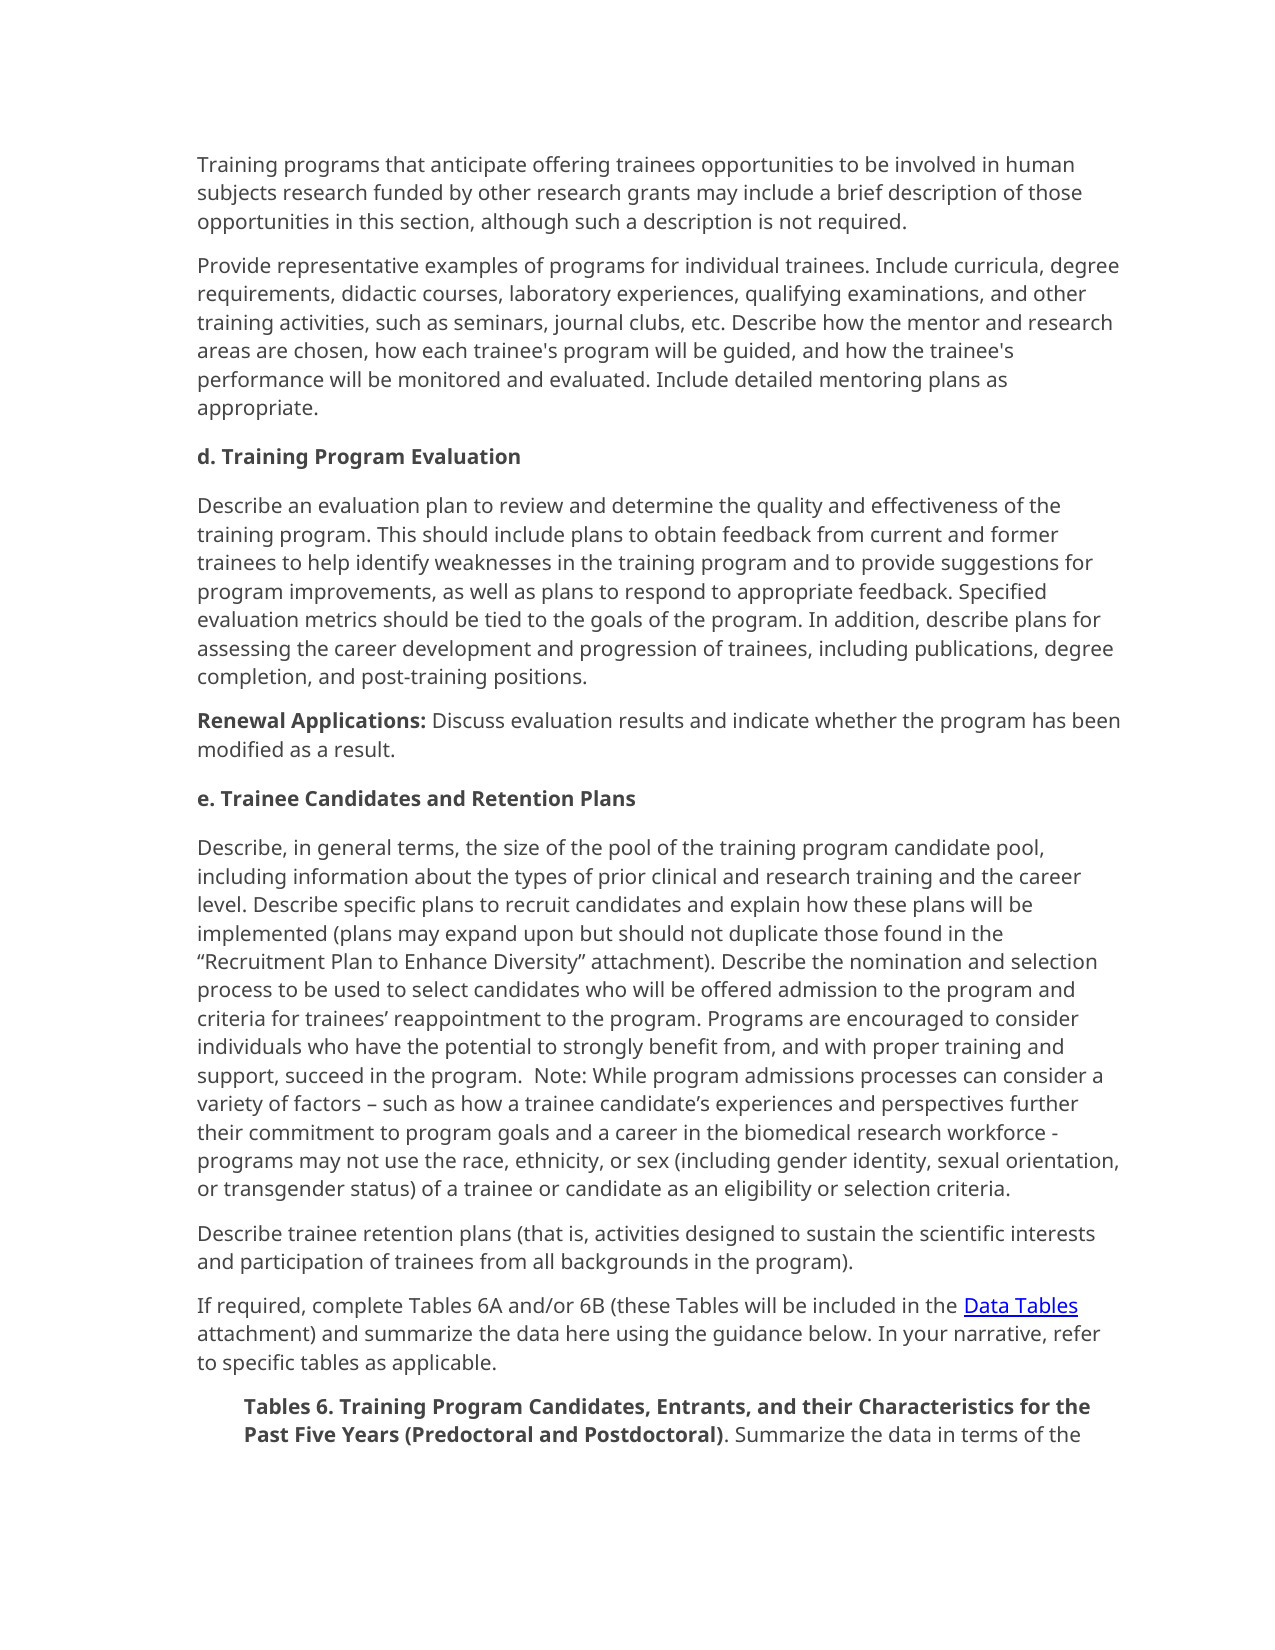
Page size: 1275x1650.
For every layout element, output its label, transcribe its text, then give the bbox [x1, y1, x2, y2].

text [244, 1392, 1125, 1449]
text Describe an evaluation plan to review and determine the quality and effectiveness of the training program. This should include plans to obtain feedback from current and former trainees to help identify weaknesses in the training program and to provide suggestions for program improvements, as well as plans to respond to appropriate feedback. Specified evaluation metrics should be tied to the goals of the program. In addition, describe plans for assessing the career development and progression of trainees, including publications, degree completion, and post-training positions. [197, 492, 1125, 691]
text Describe trainee retention plans (that is, activities designed to sustain the scientific interests and participation of trainees from all backgrounds in the program). [197, 1219, 1125, 1276]
text d. Training Program Evaluation [197, 442, 1125, 471]
text Training programs that anticipate offering trainees opportunities to be involved in human subjects research funded by other research grants may include a brief description of those opportunities in this section, although such a description is not required. [197, 150, 1125, 235]
text Describe, in general terms, the size of the pool of the training program candidate pool, including information about the types of prior clinical and research training and the career level. Describe specific plans to recruit candidates and explain how these plans will be implemented (plans may expand upon but should not duplicate those found in the “Recruitment Plan to Enhance Diversity” attachment). Describe the nomination and selection process to be used to select candidates who will be offered admission to the program and criteria for trainees’ reappointment to the program. Programs are encouraged to consider individuals who have the potential to strongly benefit from, and with proper training and support, succeed in the program. Note: While program admissions processes can consider a variety of factors – such as how a trainee candidate’s experiences and perspectives further their commitment to program goals and a career in the biomedical research workforce - programs may not use the race, ethnicity, or sex (including gender identity, sexual orientation, or transgender status) of a trainee or candidate as an eligibility or selection criteria. [197, 833, 1125, 1203]
text e. Trainee Candidates and Retention Plans [197, 784, 1125, 812]
text Renewal Applications: Discuss evaluation results and indicate whether the program has been modified as a result. [197, 706, 1125, 763]
text Provide representative examples of programs for individual trainees. Include curricula, degree requirements, didactic courses, laboratory experiences, qualifying examinations, and other training activities, such as seminars, journal clubs, etc. Describe how the mentor and research areas are chosen, how each trainee's program will be guided, and how the trainee's performance will be monitored and evaluated. Include detailed mentoring plans as appropriate. [197, 251, 1125, 422]
text If required, complete Tables 6A and/or 6B (these Tables will be included in the Data Tables attachment) and summarize the data here using the guidance below. In your narrative, refer to specific tables as applicable. [197, 1291, 1125, 1376]
